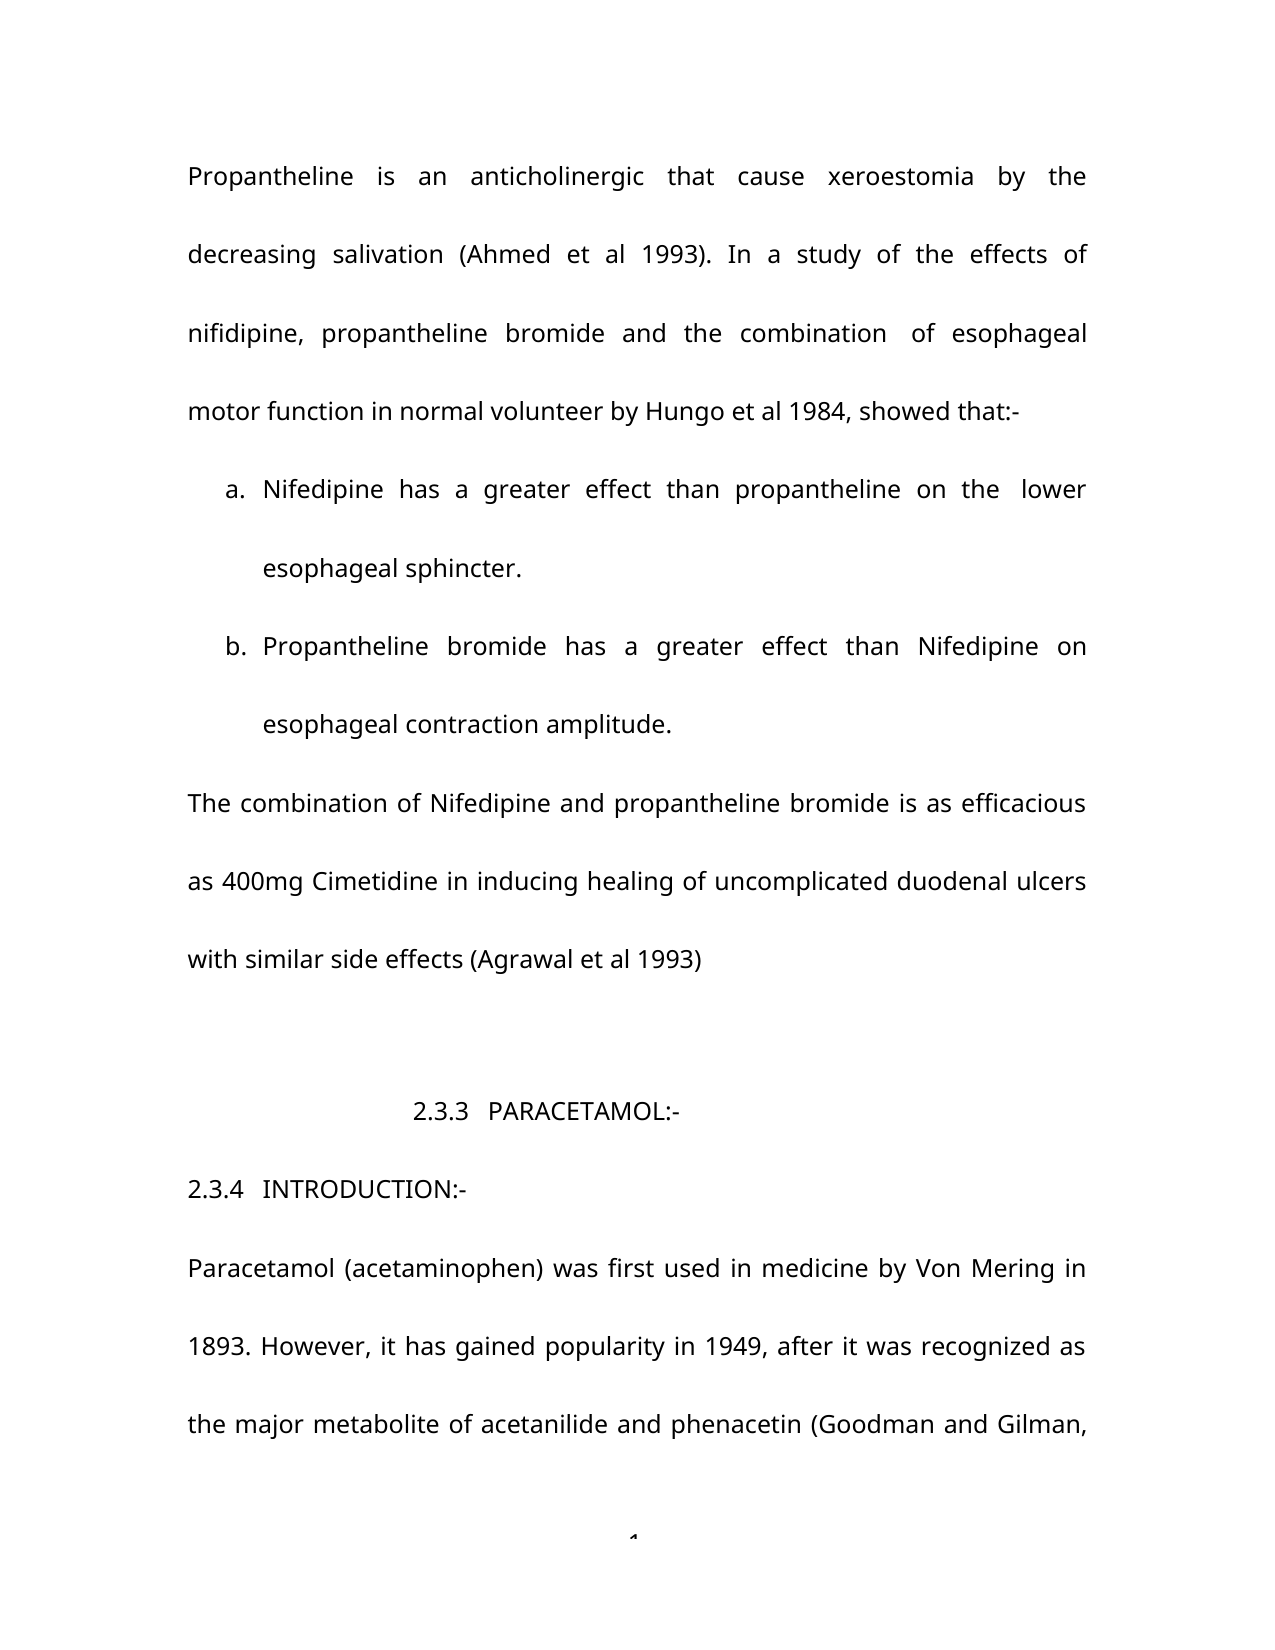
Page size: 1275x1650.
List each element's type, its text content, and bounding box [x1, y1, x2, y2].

text The combination of Nifedipine and propantheline bromide is as efficacious as 400mg Cimetidine in inducing healing of uncomplicated duodenal ulcers with similar side effects (Agrawal et al 1993) [187, 785, 1087, 976]
text Propantheline is an anticholinergic that cause xeroestomia by the decreasing salivation (Ahmed et al 1993). In a study of the effects of nifidipine, propantheline bromide and the combination of esophageal motor function in normal volunteer by Hungo et al 1984, showed that:- [187, 159, 1088, 428]
list Nifedipine has a greater effect than propantheline on the lower esophageal sphincter. [225, 472, 1087, 584]
list Propantheline bromide has a greater effect than Nifedipine on esophageal contraction amplitude. [225, 629, 1088, 741]
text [187, 1250, 1088, 1441]
list PARACETAMOL:- [413, 1093, 1271, 1127]
list INTRODUCTION:- [187, 1172, 1271, 1206]
